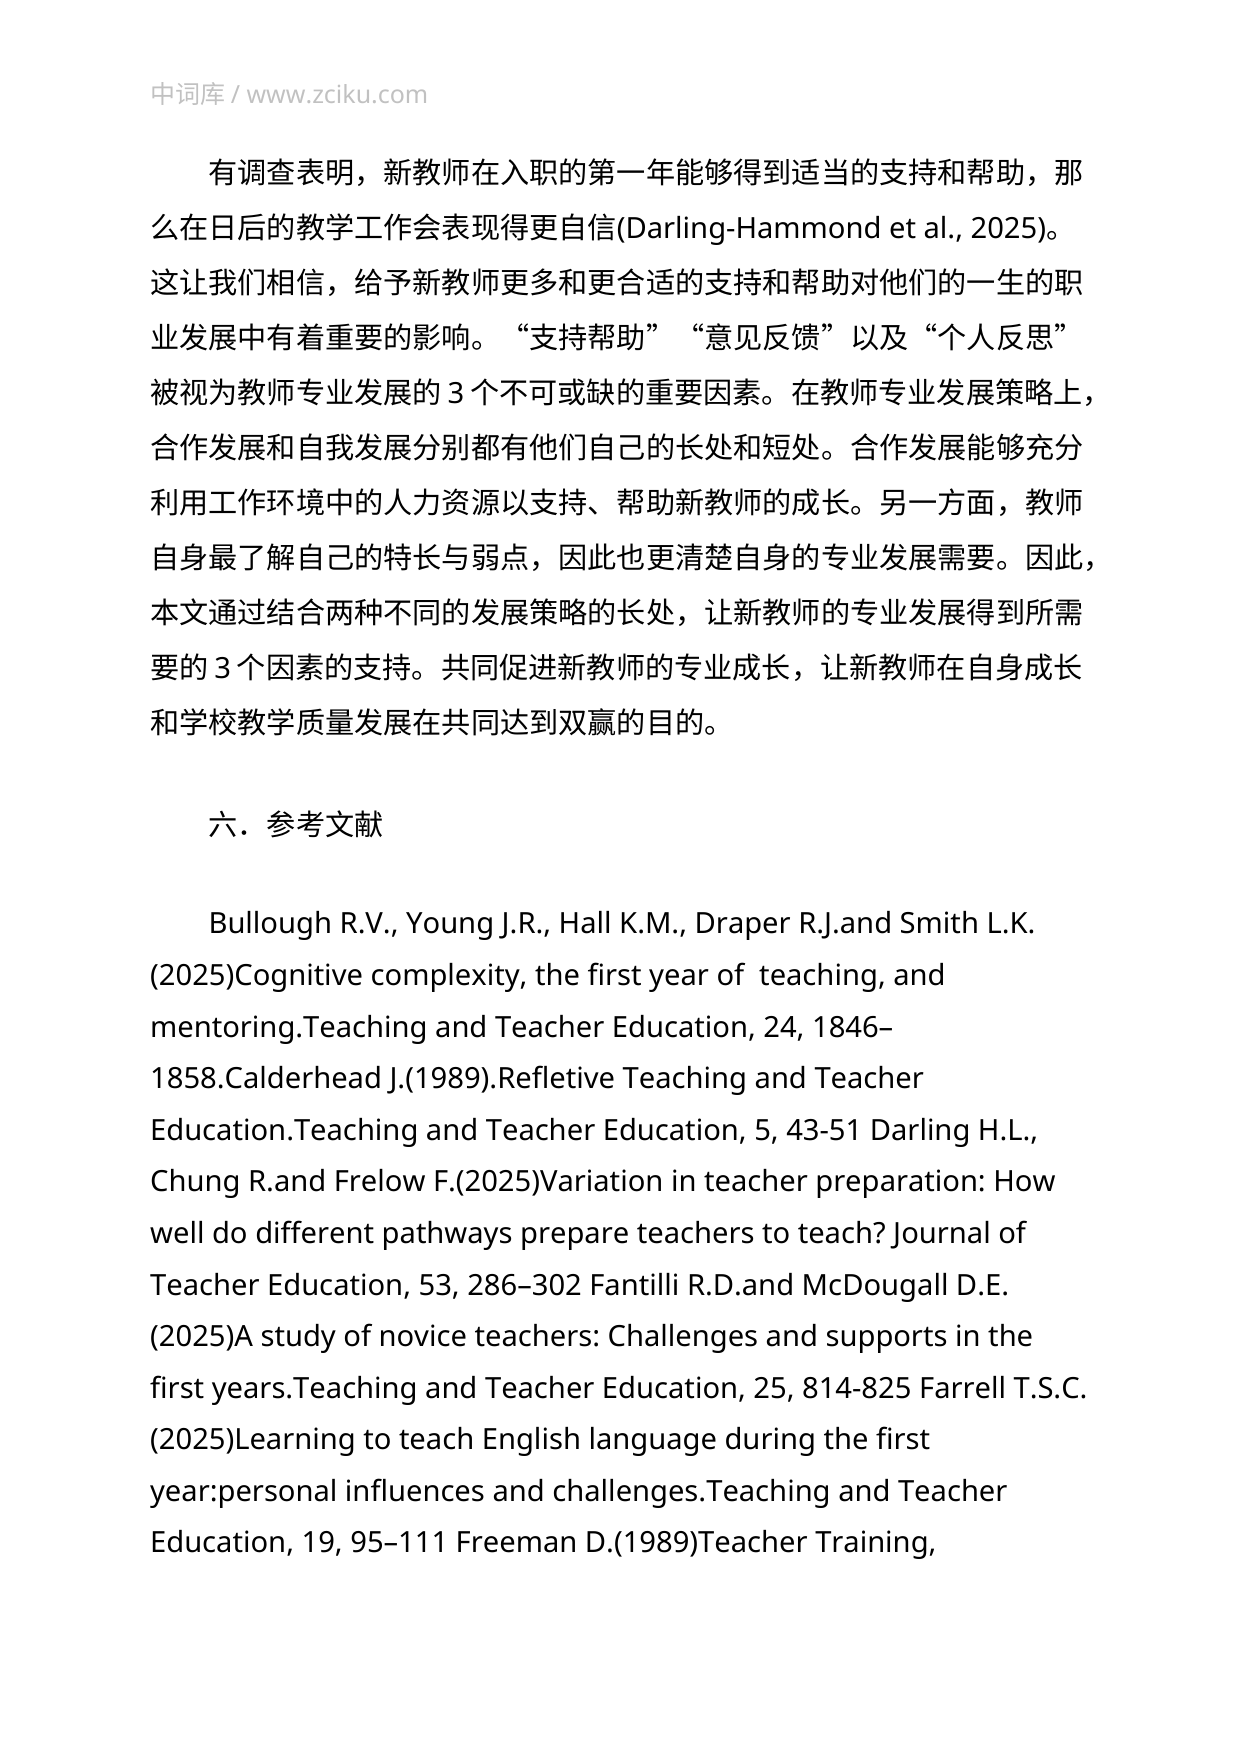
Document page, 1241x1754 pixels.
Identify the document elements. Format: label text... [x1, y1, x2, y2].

text 六．参考文献 [150, 801, 1090, 843]
text 有调查表明，新教师在入职的第一年能够得到适当的支持和帮助，那么在日后的教学工作会表现得更自信(Darling-Hammond et al., 2025)。这让我们相信，给予新教师更多和更合适的支持和帮助对他们的一生的职业发展中有着重要的影响。“支持帮助”“意见反馈”以及“个人反思”被视为教师专业发展的3个不可或缺的重要因素。在教师专业发展策略上，合作发展和自我发展分别都有他们自己的长处和短处。合作发展能够充分利用工作环境中的人力资源以支持、帮助新教师的成长。另一方面，教师自身最了解自己的特长与弱点，因此也更清楚自身的专业发展需要。因此，本文通过结合两种不同的发展策略的长处，让新教师的专业发展得到所需要的3个因素的支持。共同促进新教师的专业成长，让新教师在自身成长和学校教学质量发展在共同达到双赢的目的。 [150, 150, 1090, 742]
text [150, 903, 1090, 1561]
